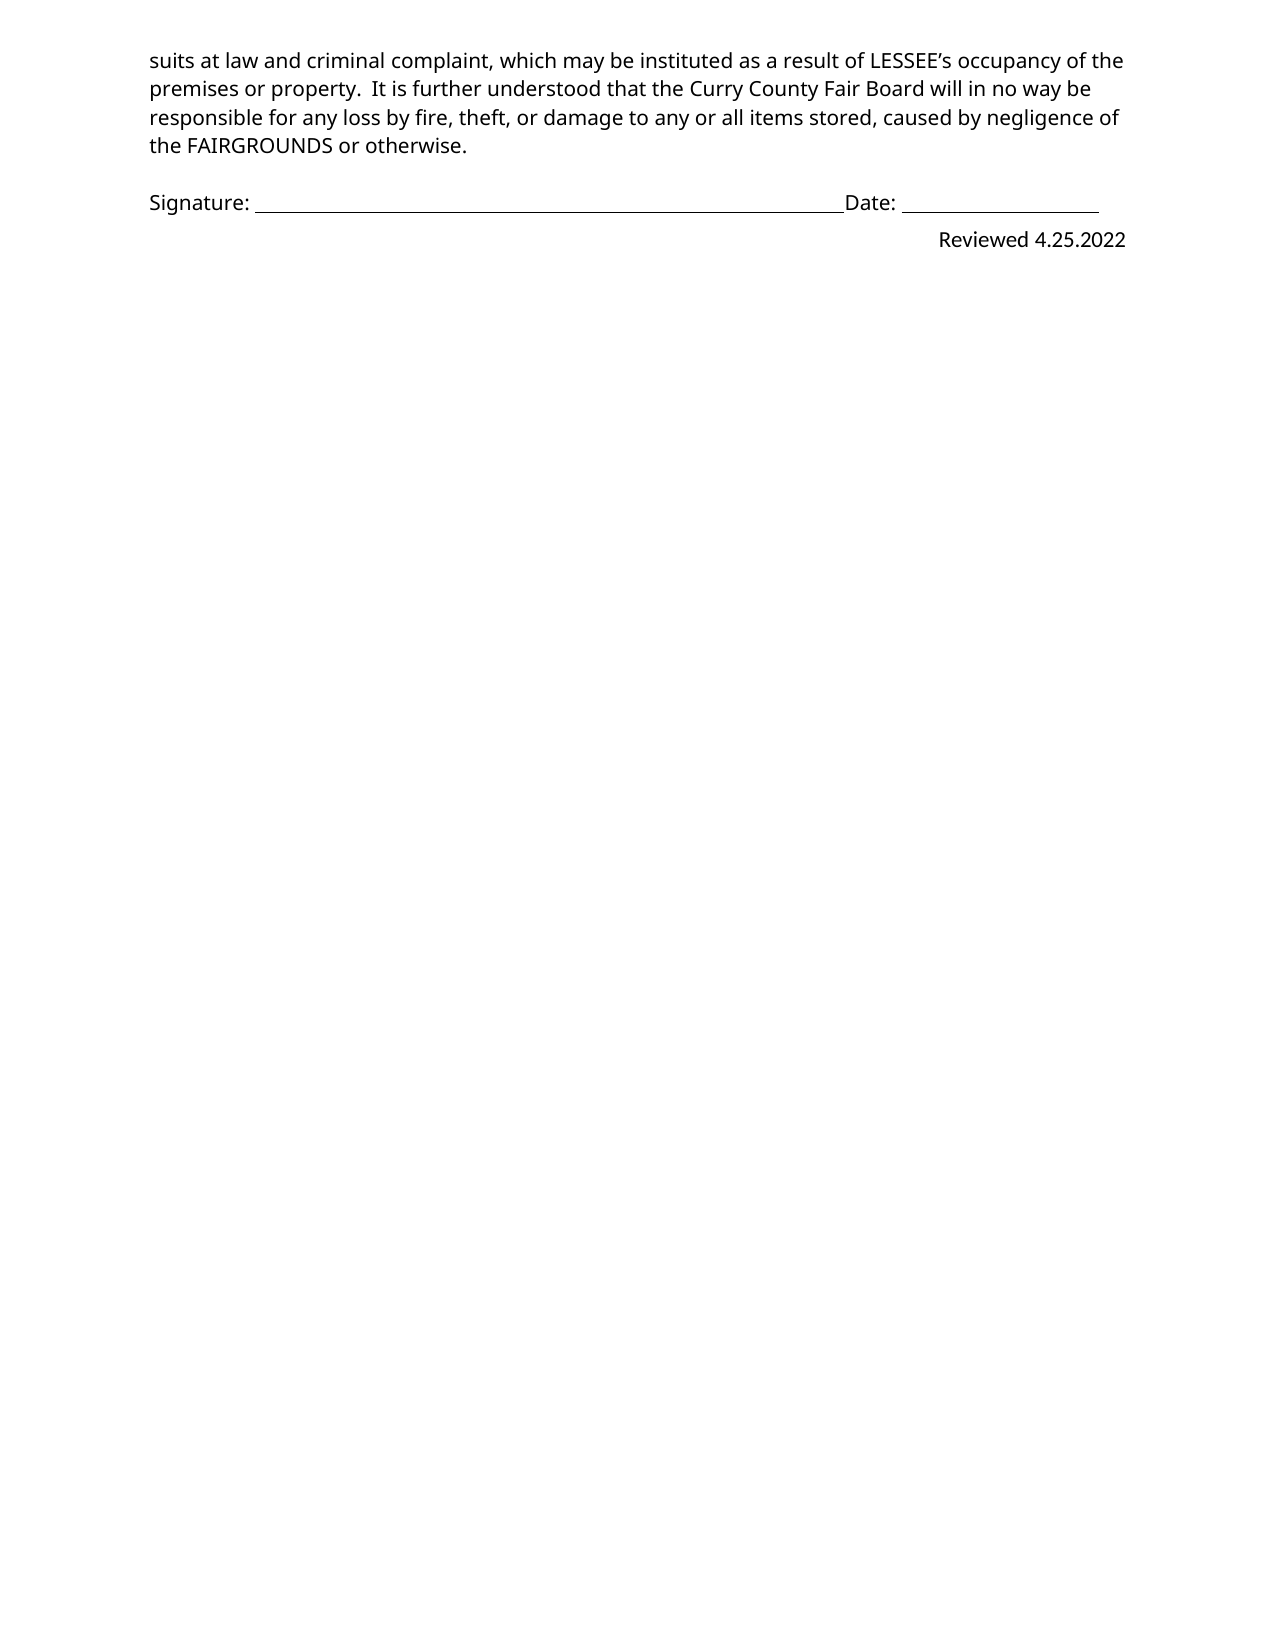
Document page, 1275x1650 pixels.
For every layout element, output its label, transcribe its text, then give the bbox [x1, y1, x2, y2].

text Reviewed 4.25.2022 [137, 225, 1126, 253]
text suits at law and criminal complaint, which may be instituted as a result of LESSEE’s occupancy of the premises or property. It is further understood that the Curry County Fair Board will in no way be responsible for any loss by fire, theft, or damage to any or all items stored, caused by negligence of the FAIRGROUNDS or otherwise. [149, 46, 1128, 159]
text Signature: Date: [149, 188, 1137, 216]
